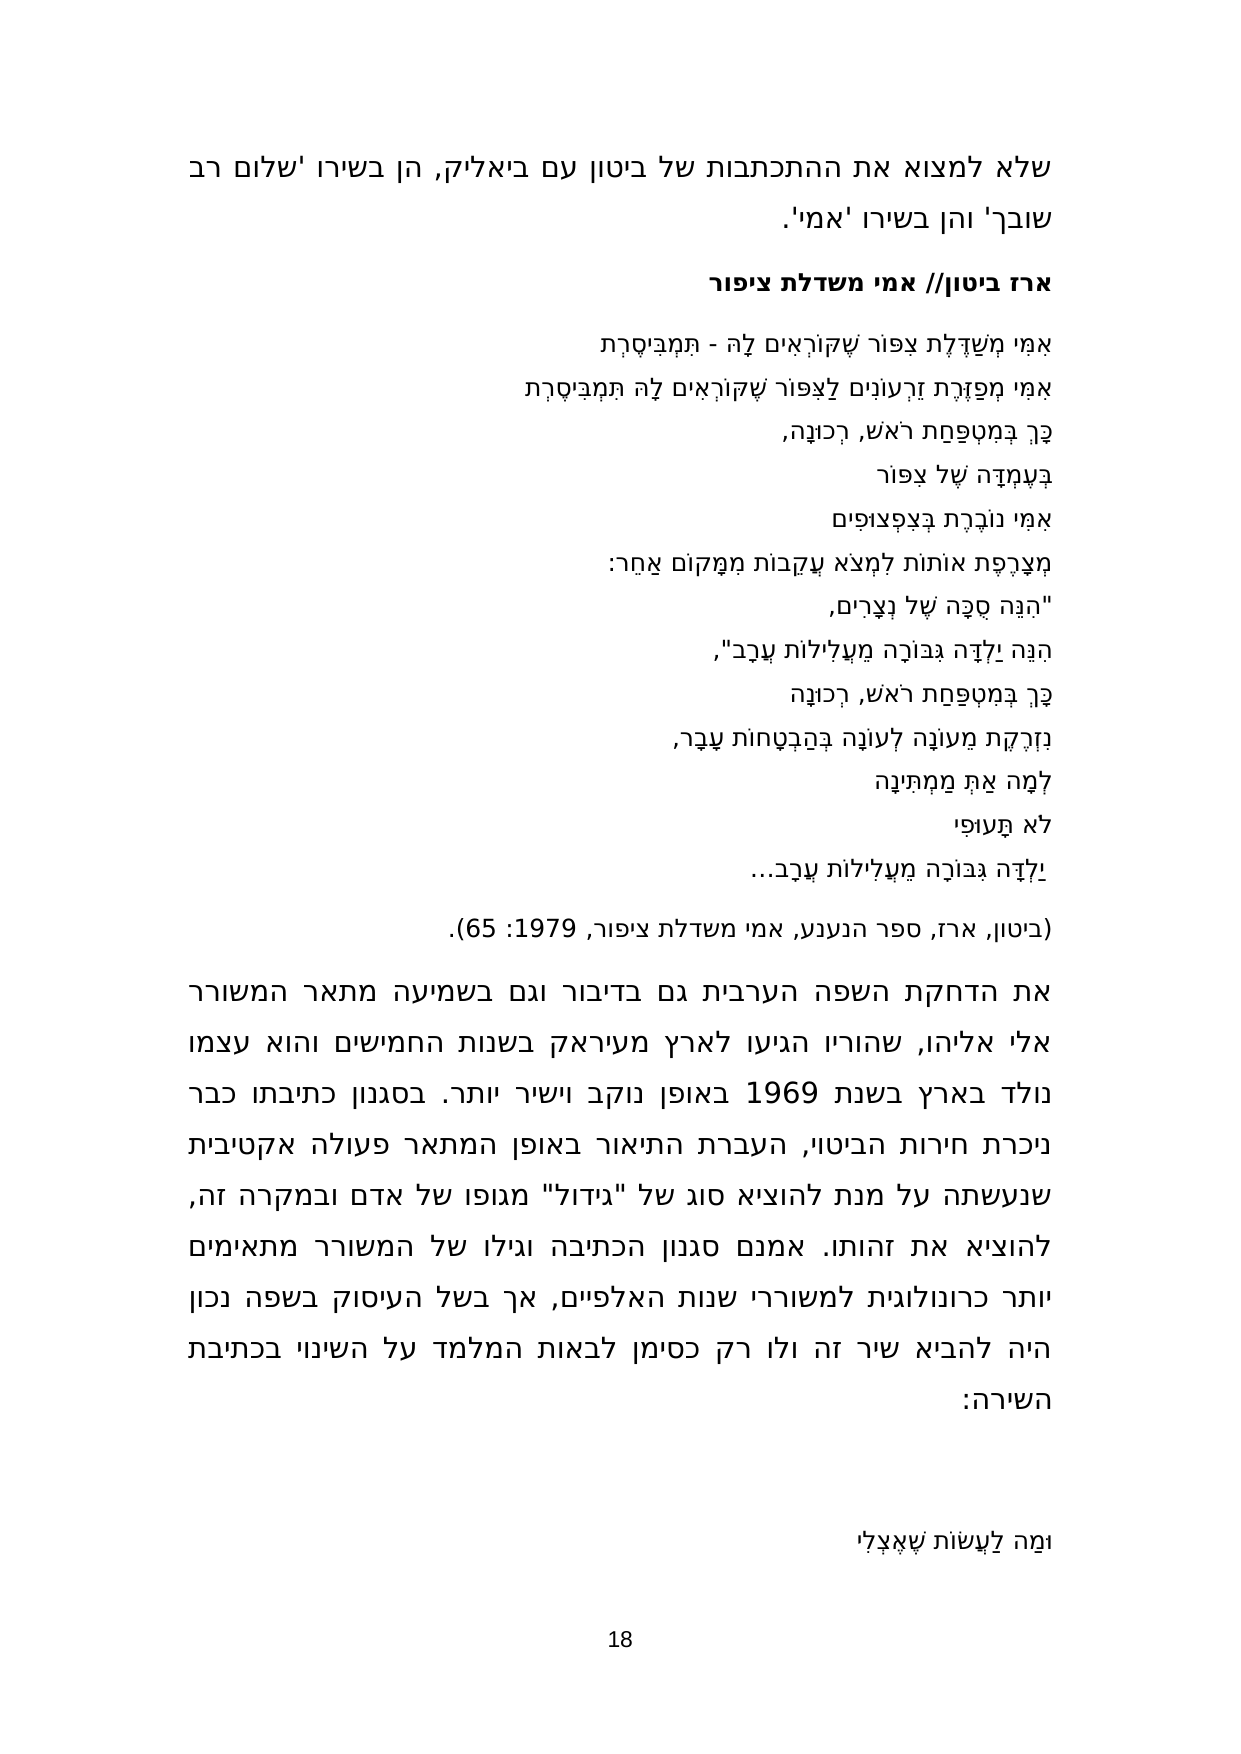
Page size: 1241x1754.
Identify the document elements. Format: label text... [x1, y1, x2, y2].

text ארז ביטון// אמי משדלת ציפור [187, 268, 1053, 298]
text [187, 150, 1053, 235]
text וּמַה לַעֲשׂוֹת שֶׁאֶצְלִי [187, 1526, 1053, 1555]
text אִמִּי מְשַׁדֶּלֶת צִפּוֹר שֶׁקּוֹרְאִים לָהּ - תִּמְבִּיסֶרְת אִמִּי מְפַזֶּרֶת זֵרְעוֹנִים לַצִּפּוֹר שֶׁקּוֹרְאִים לָהּ תִּמְבִּיסֶרְת כָּךְ בְּמִטְפַּחַת רֹאשׁ, רְכוּנָה, בְּעֶמְדָּה שֶׁל צִפּוֹר אִמִּי נוֹבֶרֶת בְּצִפְצוּפִים מְצָרֶפֶת אוֹתוֹת לִמְצֹא עֲקֵבוֹת מִמָּקוֹם אַחֵר: "הִנֵּה סֻכָּה שֶׁל נְצָרִים, הִנֵּה יַלְדָּה גִּבּוֹרָה מֵעֲלִילוֹת עֲרָב", כָּךְ בְּמִטְפַּחַת רֹאשׁ, רְכוּנָה נִזְרֶקֶת מֵעוֹנָה לְעוֹנָה בְּהַבְטָחוֹת עָבָר, לְמָה אַתְּ מַמְתִּינָה לֹא תָּעוּפִי יַלְדָּה גִּבּוֹרָה מֵעֲלִילוֹת עֲרָב… [187, 329, 1053, 883]
text את הדחקת השפה הערבית גם בדיבור וגם בשמיעה מתאר המשורר אלי אליהו, שהוריו הגיעו לארץ מעיראק בשנות החמישים והוא עצמו נולד בארץ בשנת 1969 באופן נוקב וישיר יותר. בסגנון כתיבתו כבר ניכרת חירות הביטוי, העברת התיאור באופן המתאר פעולה אקטיבית שנעשתה על מנת להוציא סוג של "גידול" מגופו של אדם ובמקרה זה, להוציא את זהותו. אמנם סגנון הכתיבה וגילו של המשורר מתאימים יותר כרונולוגית למשוררי שנות האלפיים, אך בשל העיסוק בשפה נכון היה להביא שיר זה ולו רק כסימן לבאות המלמד על השינוי בכתיבת השירה: [187, 975, 1053, 1416]
text (ביטון, ארז, ספר הנענע, אמי משדלת ציפור, 1979: 65). [187, 914, 1053, 943]
